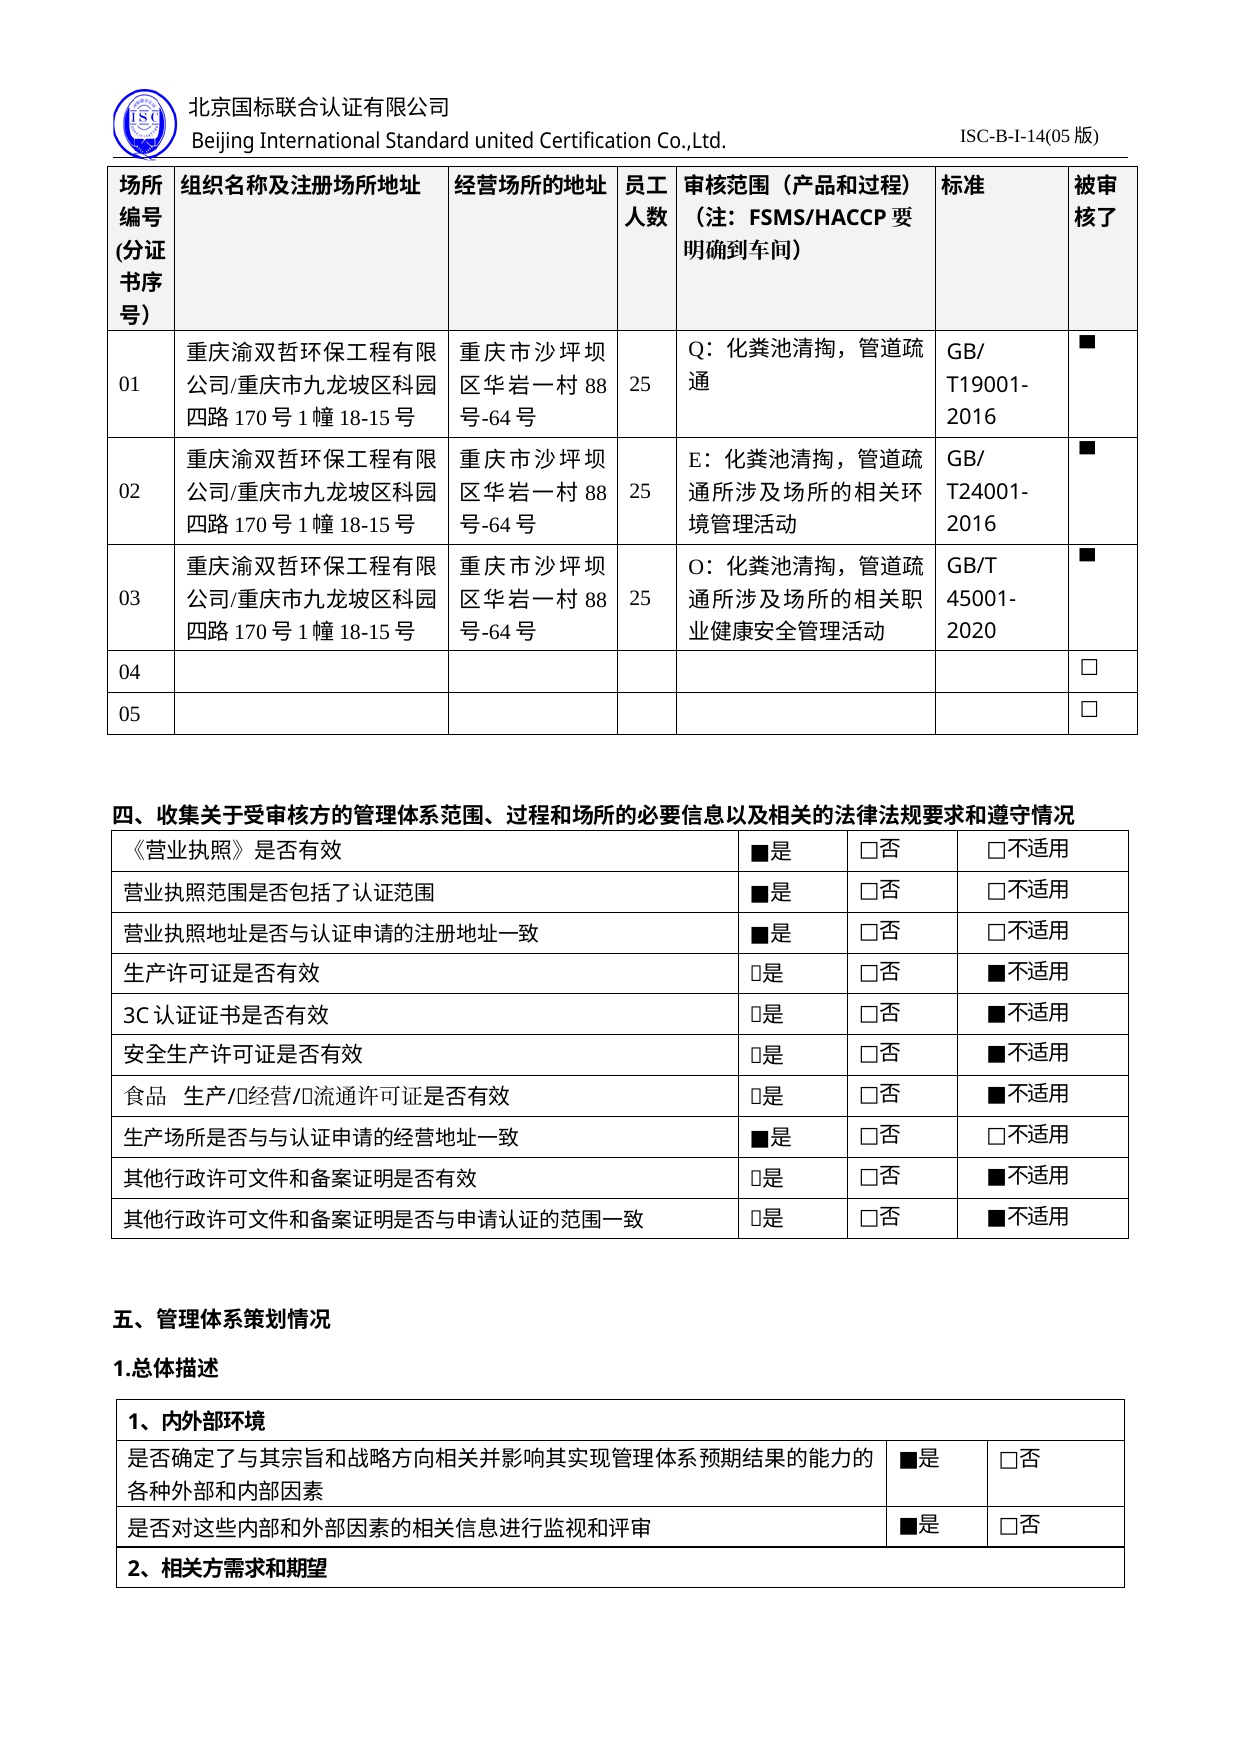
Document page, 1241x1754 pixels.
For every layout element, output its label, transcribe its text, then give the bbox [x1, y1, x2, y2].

table_cell □否 [988, 1507, 1124, 1546]
table_cell 安全生产许可证是否有效 [112, 1035, 738, 1075]
table_cell 重庆市沙坪坝区华岩一村88号-64号 [449, 331, 617, 437]
table_cell 重庆渝双哲环保工程有限公司/重庆市九龙坡区科园四路170号1幢18-15号 [175, 545, 448, 650]
table_cell [936, 693, 1068, 734]
table_cell 2、相关方需求和期望 [117, 1548, 1124, 1587]
table_cell [449, 693, 617, 734]
table_cell □不适用 [958, 1117, 1128, 1157]
table_header ■是 [739, 831, 847, 871]
table_cell [449, 651, 617, 692]
table_cell □不适用 [958, 872, 1128, 912]
table_cell GB/T19001-2016 [936, 331, 1068, 437]
table_cell 营业执照范围是否包括了认证范围 [112, 872, 738, 912]
table_cell ■不适用 [958, 1199, 1128, 1238]
table_cell □否 [848, 994, 957, 1034]
table_cell ■不适用 [958, 954, 1128, 993]
table_cell □否 [848, 872, 957, 912]
table_cell 02 [108, 438, 174, 543]
table_cell O：化粪池清掏，管道疏通所涉及场所的相关职业健康安全管理活动 [677, 545, 935, 650]
table_cell [677, 693, 935, 734]
table_cell 是 [739, 1035, 847, 1075]
table_cell 是 [739, 1076, 847, 1116]
table_header □不适用 [958, 831, 1128, 871]
text 五、管理体系策划情况 [112, 1302, 1128, 1334]
table_cell □否 [848, 1035, 957, 1075]
table_header 审核范围（产品和过程） （注：FSMS/HACCP要明确到车间） [677, 167, 935, 330]
table_cell ■是 [739, 1117, 847, 1157]
table_cell □不适用 [958, 913, 1128, 952]
table_cell GB/T24001-2016 [936, 438, 1068, 543]
table_cell 食品生产/经营/流通许可证是否有效 [112, 1076, 738, 1116]
table_header 场所编号 (分证书序号） [108, 167, 174, 330]
table_header 经营场所的地址 [449, 167, 617, 330]
table_cell ▀ [1069, 438, 1137, 543]
table_cell [618, 651, 676, 692]
table_cell ■不适用 [958, 1158, 1128, 1197]
table_cell 是否确定了与其宗旨和战略方向相关并影响其实现管理体系预期结果的能力的各种外部和内部因素 [117, 1441, 886, 1506]
table_cell E：化粪池清掏，管道疏通所涉及场所的相关环境管理活动 [677, 438, 935, 543]
table_cell 重庆市沙坪坝区华岩一村88号-64号 [449, 438, 617, 543]
table_cell 其他行政许可文件和备案证明是否有效 [112, 1158, 738, 1197]
table_cell 01 [108, 331, 174, 437]
table_cell [175, 651, 448, 692]
table_cell 25 [618, 331, 676, 437]
table_cell ■是 [887, 1507, 987, 1546]
table_cell ■是 [739, 913, 847, 952]
table_cell [175, 693, 448, 734]
table_header 1、内外部环境 [117, 1400, 1124, 1440]
table_header 标准 [936, 167, 1068, 330]
table_cell 是 [739, 1158, 847, 1197]
table_cell 重庆渝双哲环保工程有限公司/重庆市九龙坡区科园四路170号1幢18-15号 [175, 438, 448, 543]
table_cell 03 [108, 545, 174, 650]
table_cell 营业执照地址是否与认证申请的注册地址一致 [112, 913, 738, 952]
table_cell 是 [739, 954, 847, 993]
table_cell 05 [108, 693, 174, 734]
table_cell 04 [108, 651, 174, 692]
table_cell 其他行政许可文件和备案证明是否与申请认证的范围一致 [112, 1199, 738, 1238]
table_cell 3C认证证书是否有效 [112, 994, 738, 1034]
table_cell 是 [739, 994, 847, 1034]
table_header 组织名称及注册场所地址 [175, 167, 448, 330]
table_cell □否 [988, 1441, 1124, 1506]
table_cell [936, 651, 1068, 692]
table_cell ▀ [1069, 545, 1137, 650]
text 四、收集关于受审核方的管理体系范围、过程和场所的必要信息以及相关的法律法规要求和遵守情况 [112, 797, 1128, 830]
table_cell □否 [848, 1076, 957, 1116]
table_cell ■是 [739, 872, 847, 912]
table_header 被审核了 [1069, 167, 1137, 330]
table_cell □否 [848, 1117, 957, 1157]
picture [112, 89, 180, 161]
table_cell 是 [739, 1199, 847, 1238]
table_cell GB/T 45001-2020 [936, 545, 1068, 650]
table_cell 是否对这些内部和外部因素的相关信息进行监视和评审 [117, 1507, 886, 1546]
table_cell □否 [848, 954, 957, 993]
table_header □否 [848, 831, 957, 871]
table_cell □否 [848, 1199, 957, 1238]
table_cell ▀ [1069, 331, 1137, 437]
table_cell 生产场所是否与与认证申请的经营地址一致 [112, 1117, 738, 1157]
table_cell 重庆渝双哲环保工程有限公司/重庆市九龙坡区科园四路170号1幢18-15号 [175, 331, 448, 437]
table_cell ■不适用 [958, 994, 1128, 1034]
table_header 《营业执照》是否有效 [112, 831, 738, 871]
table_header 员工人数 [618, 167, 676, 330]
table_cell 25 [618, 438, 676, 543]
table_cell 25 [618, 545, 676, 650]
table_cell [618, 693, 676, 734]
table_cell □否 [848, 913, 957, 952]
table_cell 重庆市沙坪坝区华岩一村88号-64号 [449, 545, 617, 650]
table_cell ■是 [887, 1441, 987, 1506]
text 1.总体描述 [112, 1350, 1128, 1383]
table_cell [677, 651, 935, 692]
table_cell ■不适用 [958, 1035, 1128, 1075]
table_cell ■不适用 [958, 1076, 1128, 1116]
table_cell □否 [848, 1158, 957, 1197]
table_cell 生产许可证是否有效 [112, 954, 738, 993]
table_cell Q：化粪池清掏，管道疏通 [677, 331, 935, 437]
